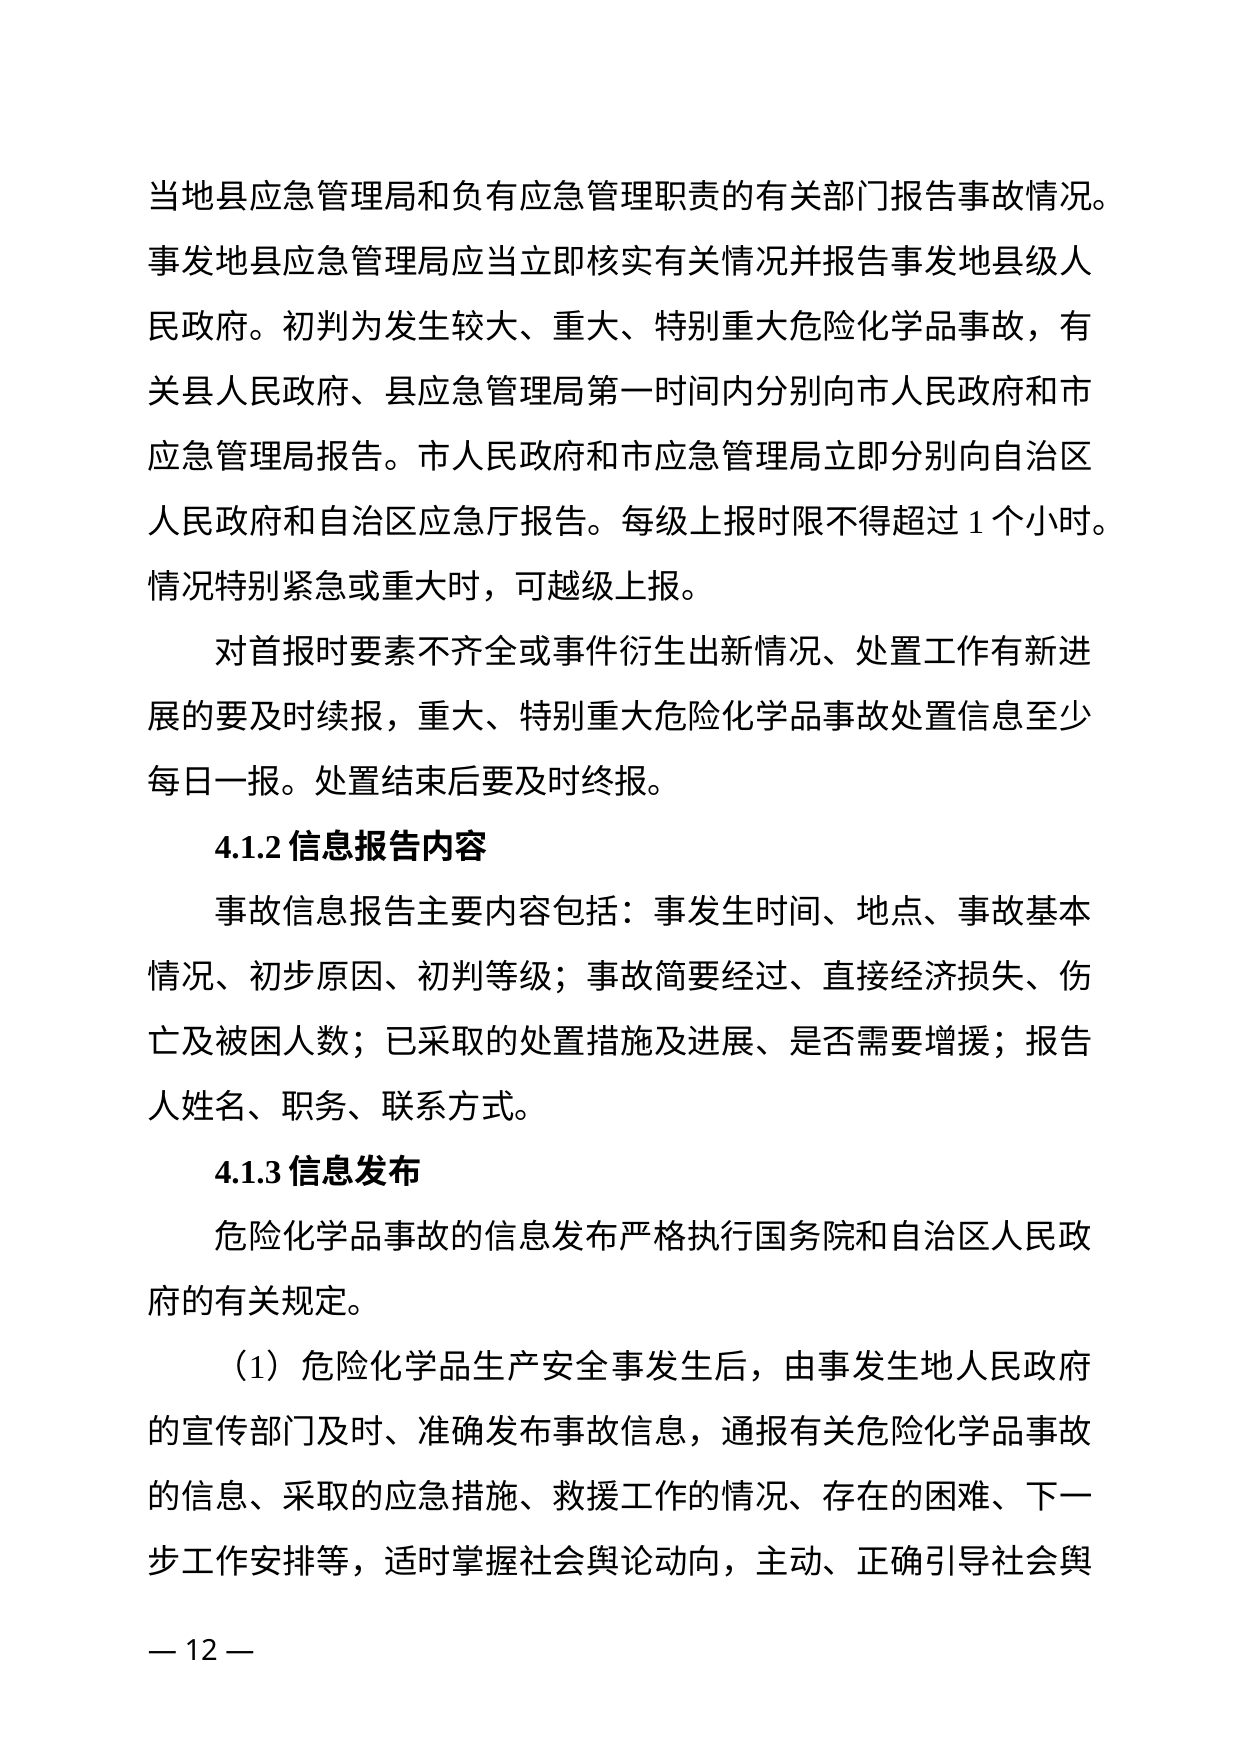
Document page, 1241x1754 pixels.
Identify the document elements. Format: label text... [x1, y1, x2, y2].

subtitle 4.1.3信息发布 [148, 1137, 1093, 1202]
text 对首报时要素不齐全或事件衍生出新情况、处置工作有新进展的要及时续报，重大、特别重大危险化学品事故处置信息至少每日一报。处置结束后要及时终报。 [148, 617, 1093, 812]
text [148, 162, 1093, 617]
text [148, 1332, 1093, 1592]
subtitle 4.1.2信息报告内容 [148, 812, 1093, 877]
text 事故信息报告主要内容包括：事发生时间、地点、事故基本情况、初步原因、初判等级；事故简要经过、直接经济损失、伤亡及被困人数；已采取的处置措施及进展、是否需要增援；报告人姓名、职务、联系方式。 [148, 877, 1093, 1137]
text 危险化学品事故的信息发布严格执行国务院和自治区人民政府的有关规定。 [148, 1202, 1093, 1332]
